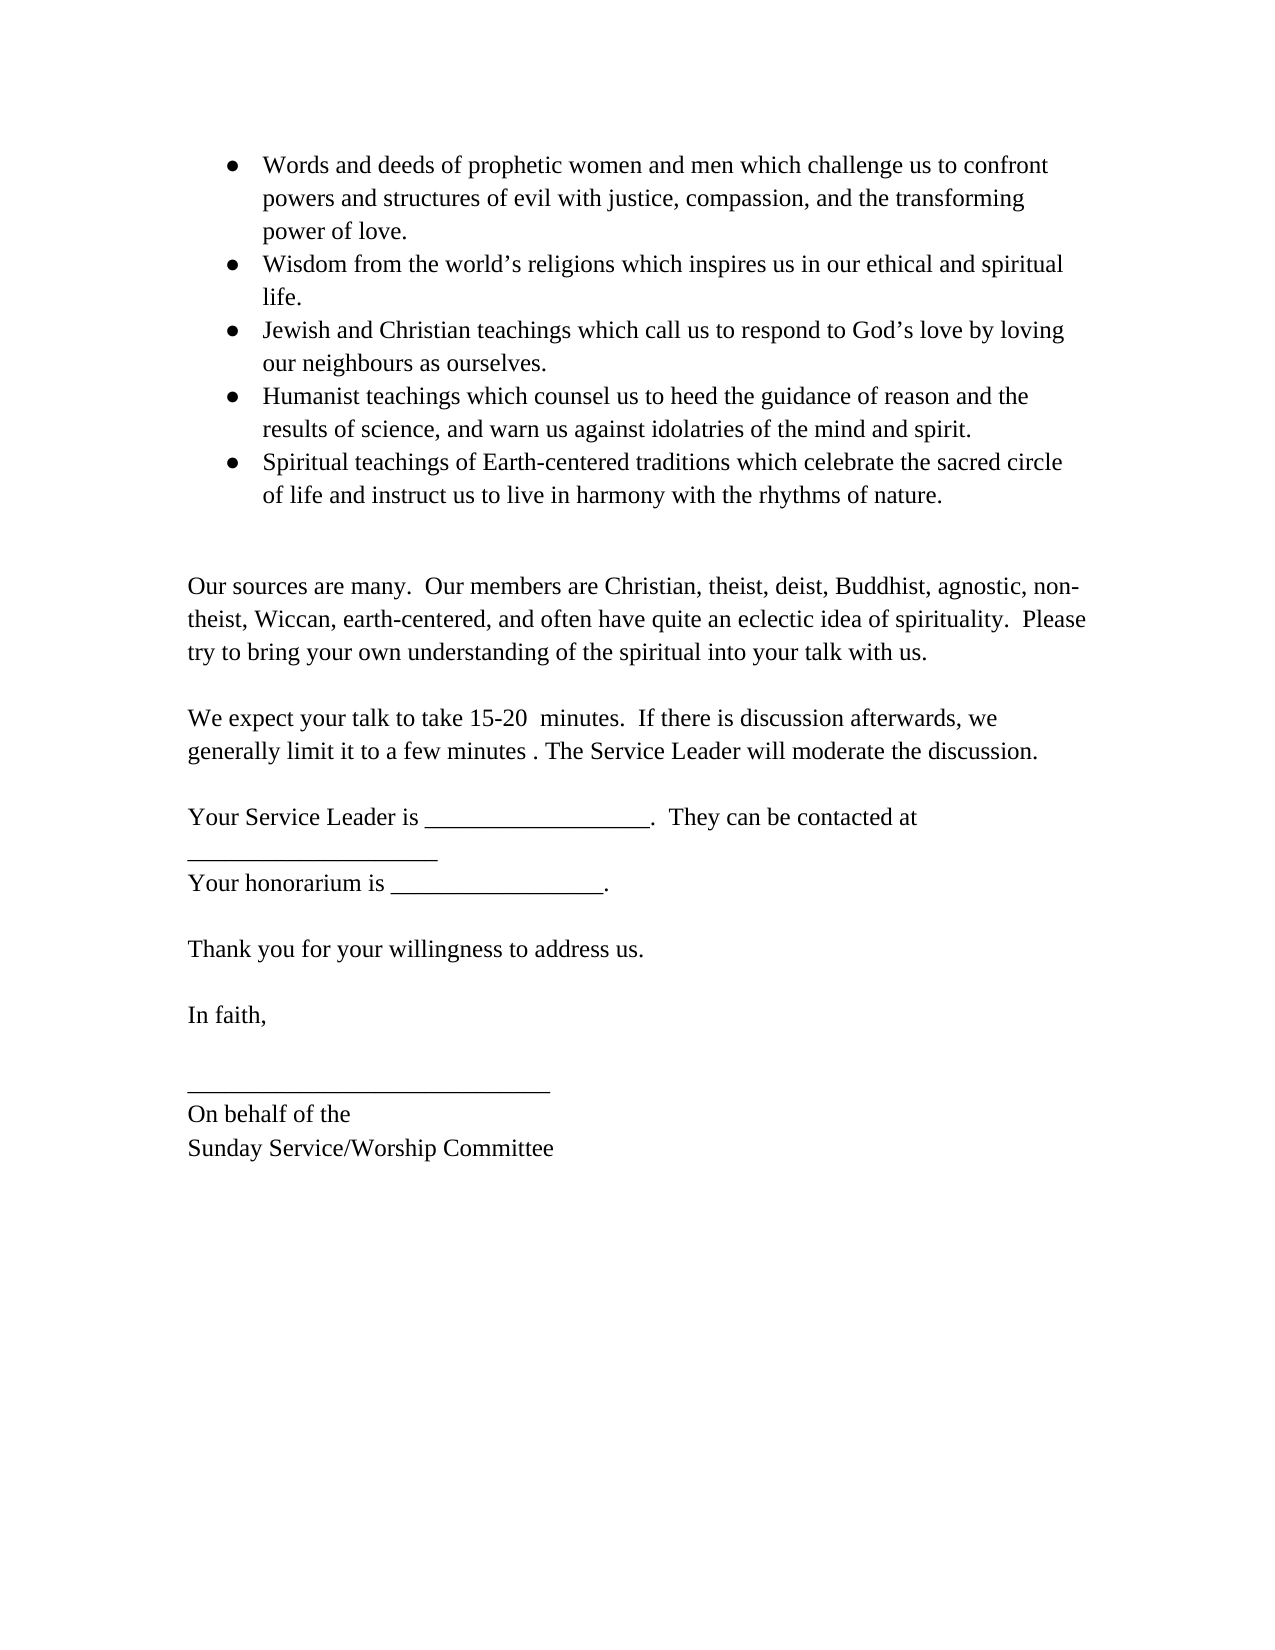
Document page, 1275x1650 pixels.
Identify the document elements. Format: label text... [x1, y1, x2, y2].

text _____________________________ [187, 1067, 1087, 1095]
text Your Service Leader is __________________. They can be contacted at ____________________ [187, 802, 1087, 864]
list Wisdom from the world’s religions which inspires us in our ethical and spiritual life. [225, 249, 1087, 311]
list Jewish and Christian teachings which call us to respond to God’s love by loving our neighbours as ourselves. [225, 315, 1087, 377]
list Humanist teachings which counsel us to heed the guidance of reason and the results of science, and warn us against idolatries of the mind and spirit. [225, 381, 1087, 443]
text Sunday Service/Worship Committee [187, 1133, 1087, 1161]
text In faith, [187, 1001, 1087, 1029]
list Spiritual teachings of Earth-centered traditions which celebrate the sacred circle of life and instruct us to live in harmony with the rhythms of nature. [225, 447, 1087, 509]
text Your honorarium is _________________. [187, 868, 1087, 897]
text Thank you for your willingness to address us. [187, 934, 1087, 963]
list Words and deeds of prophetic women and men which challenge us to confront powers and structures of evil with justice, compassion, and the transforming power of love. [225, 150, 1087, 245]
text We expect your talk to take 15-20 minutes. If there is discussion afterwards, we generally limit it to a few minutes . The Service Leader will moderate the discussion. [187, 703, 1087, 765]
text On behalf of the [187, 1099, 1087, 1128]
text Our sources are many. Our members are Christian, theist, deist, Buddhist, agnostic, non-theist, Wiccan, earth-centered, and often have quite an eclectic idea of spirituality. Please try to bring your own understanding of the spiritual into your talk with us. [187, 571, 1087, 666]
